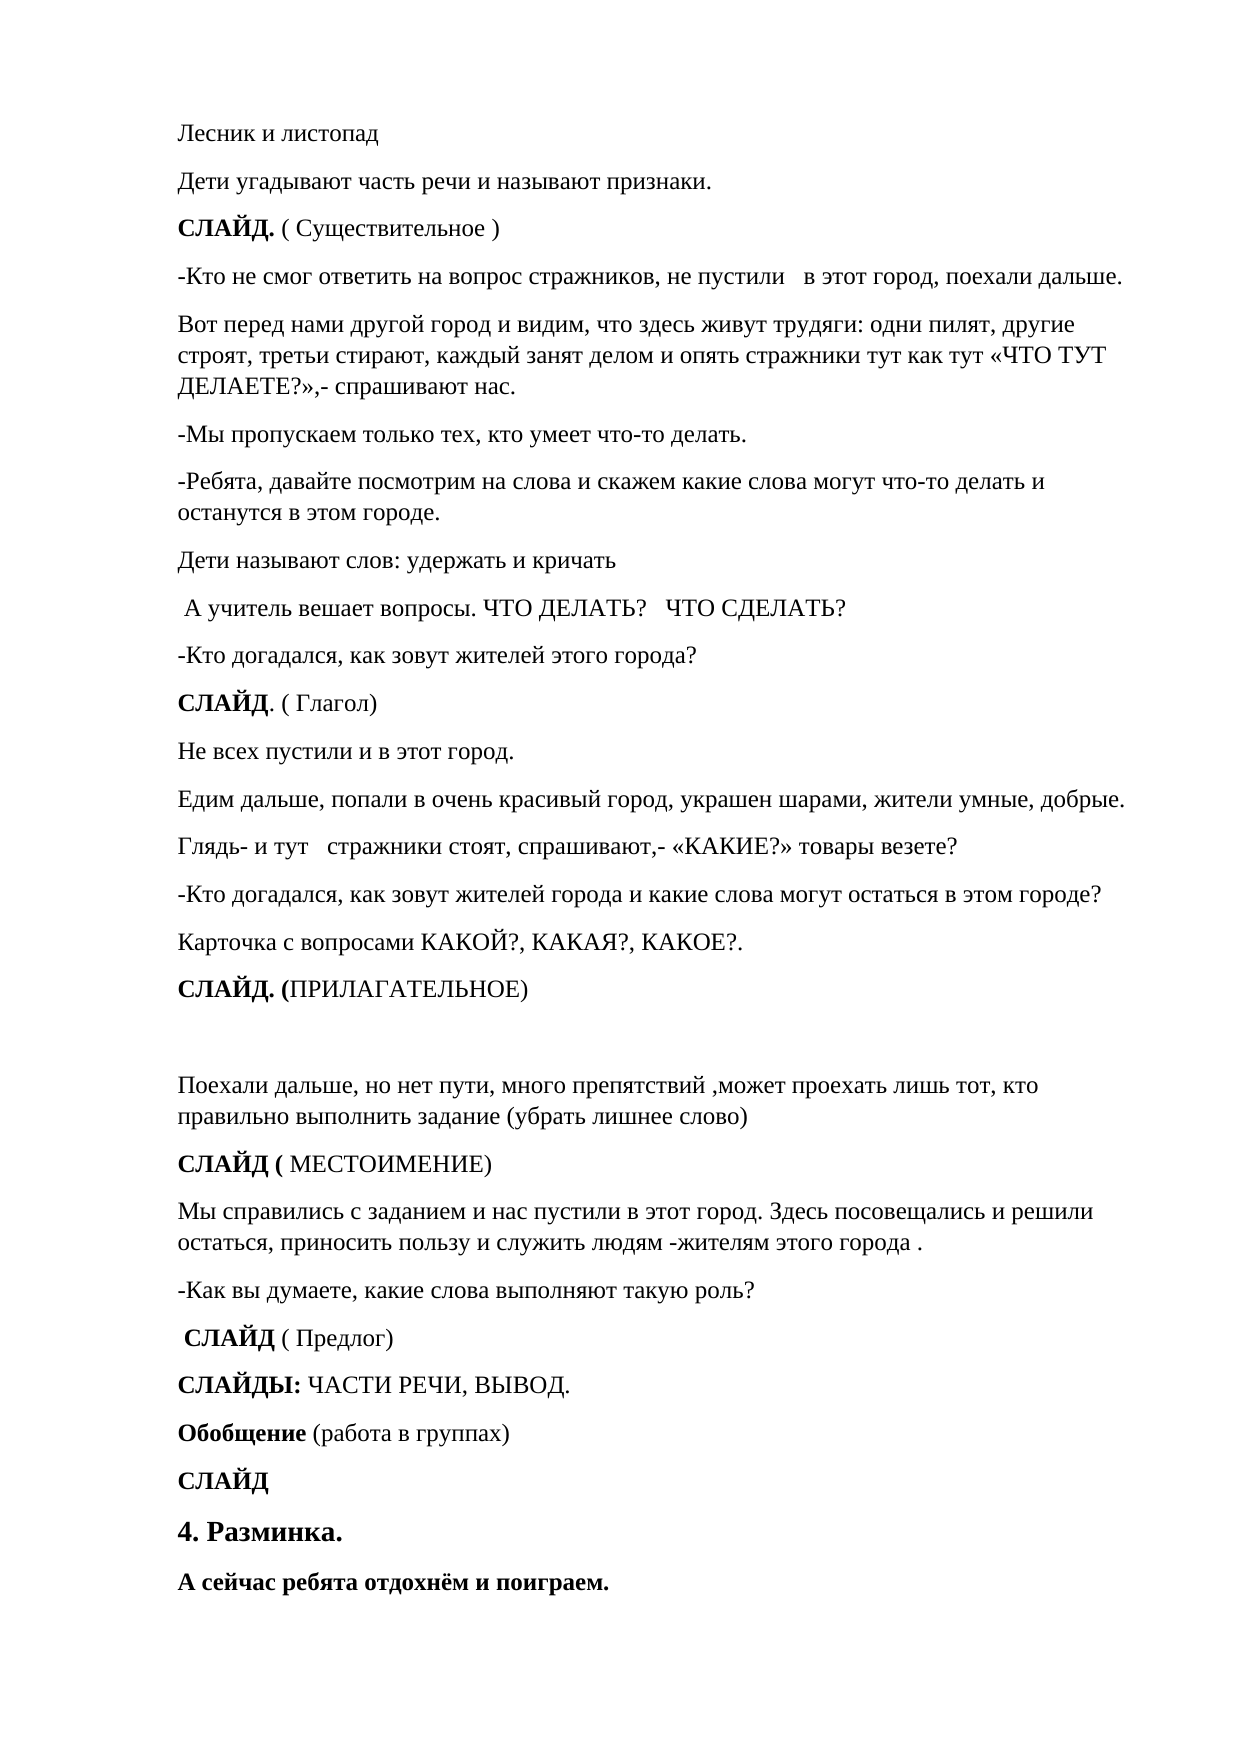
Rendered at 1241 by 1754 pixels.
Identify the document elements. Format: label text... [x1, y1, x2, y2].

text -Мы пропускаем только тех, кто умеет что-то делать. [177, 419, 1152, 447]
text CЛАЙД. ( Глагол) [177, 688, 1152, 717]
text Глядь- и тут стражники стоят, спрашивают,- «КАКИЕ?» товары везете? [177, 831, 1152, 860]
text Дети называют слов: удержать и кричать [177, 545, 1152, 574]
text СЛАЙД. ( Существительное ) [177, 213, 1152, 242]
text -Как вы думаете, какие слова выполняют такую роль? [177, 1275, 1152, 1304]
text -Кто догадался, как зовут жителей города и какие слова могут остаться в этом городе? [177, 879, 1152, 908]
text Мы справились с заданием и нас пустили в этот город. Здесь посовещались и решили остаться, приносить пользу и служить людям -жителям этого города . [177, 1196, 1152, 1256]
text -Кто не смог ответить на вопрос стражников, не пустили в этот город, поехали дальше. [177, 261, 1152, 290]
text Обобщение (работа в группах) [177, 1418, 1152, 1447]
text -Ребята, давайте посмотрим на слова и скажем какие слова могут что-то делать и останутся в этом городе. [177, 466, 1152, 526]
text 4. Разминка. [177, 1514, 1152, 1547]
text СЛАЙД ( Предлог) [177, 1323, 1152, 1352]
text А сейчас ребята отдохнём и поиграем. [177, 1567, 1152, 1595]
text Едим дальше, попали в очень красивый город, украшен шарами, жители умные, добрые. [177, 784, 1152, 812]
text Карточка с вопросами КАКОЙ?, КАКАЯ?, КАКОЕ?. [177, 927, 1152, 956]
text СЛАЙД ( МЕСТОИМЕНИЕ) [177, 1149, 1152, 1177]
text -Кто догадался, как зовут жителей этого города? [177, 641, 1152, 669]
text А учитель вешает вопросы. ЧТО ДЕЛАТЬ? ЧТО СДЕЛАТЬ? [177, 593, 1152, 622]
text Не всех пустили и в этот город. [177, 736, 1152, 765]
text СЛАЙД. (ПРИЛАГАТЕЛЬНОЕ) [177, 974, 1152, 1003]
text Поехали дальше, но нет пути, много препятствий ,может проехать лишь тот, кто правильно выполнить задание (убрать лишнее слово) [177, 1070, 1152, 1130]
text СЛАЙД [177, 1466, 1152, 1495]
text СЛАЙДЫ: ЧАСТИ РЕЧИ, ВЫВОД. [177, 1371, 1152, 1399]
text Лесник и листопад [177, 118, 1152, 147]
text Вот перед нами другой город и видим, что здесь живут трудяги: одни пилят, другие строят, третьи стирают, каждый занят делом и опять стражники тут как тут «ЧТО ТУТ ДЕЛАЕТЕ?»,- спрашивают нас. [177, 309, 1152, 400]
text Дети угадывают часть речи и называют признаки. [177, 166, 1152, 194]
